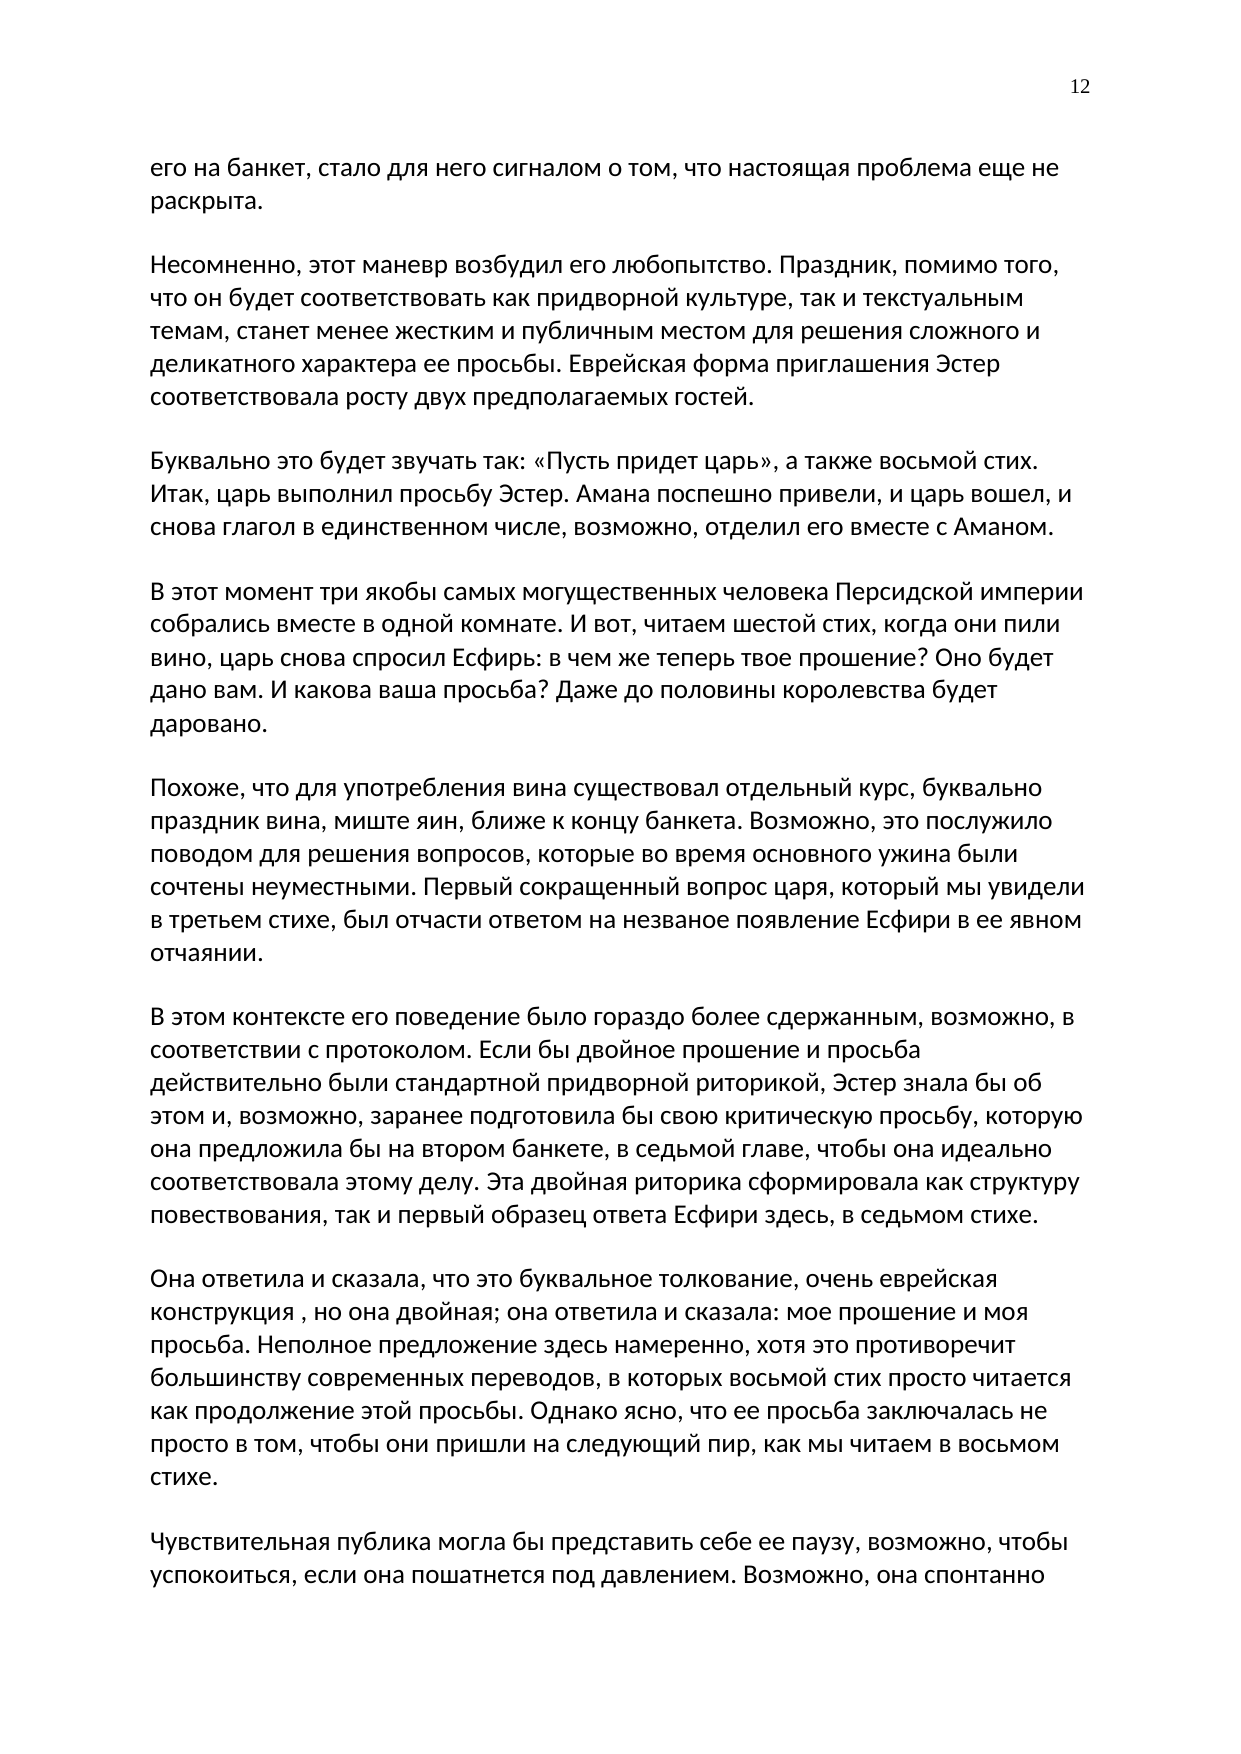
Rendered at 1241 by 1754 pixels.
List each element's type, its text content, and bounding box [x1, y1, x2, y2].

text Она ответила и сказала, что это буквальное толкование, очень еврейская конструкция , но она двойная; она ответила и сказала: мое прошение и моя просьба. Неполное предложение здесь намеренно, хотя это противоречит большинству современных переводов, в которых восьмой стих просто читается как продолжение этой просьбы. Однако ясно, что ее просьба заключалась не просто в том, чтобы они пришли на следующий пир, как мы читаем в восьмом стихе. [150, 1261, 1090, 1493]
text В этот момент три якобы самых могущественных человека Персидской империи собрались вместе в одной комнате. И вот, читаем шестой стих, когда они пили вино, царь снова спросил Есфирь: в чем же теперь твое прошение? Оно будет дано вам. И какова ваша просьба? Даже до половины королевства будет даровано. [150, 574, 1090, 739]
text Несомненно, этот маневр возбудил его любопытство. Праздник, помимо того, что он будет соответствовать как придворной культуре, так и текстуальным темам, станет менее жестким и публичным местом для решения сложного и деликатного характера ее просьбы. Еврейская форма приглашения Эстер соответствовала росту двух предполагаемых гостей. [150, 247, 1090, 412]
text В этом контексте его поведение было гораздо более сдержанным, возможно, в соответствии с протоколом. Если бы двойное прошение и просьба действительно были стандартной придворной риторикой, Эстер знала бы об этом и, возможно, заранее подготовила бы свою критическую просьбу, которую она предложила бы на втором банкете, в седьмой главе, чтобы она идеально соответствовала этому делу. Эта двойная риторика сформировала как структуру повествования, так и первый образец ответа Есфири здесь, в седьмом стихе. [150, 999, 1090, 1230]
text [150, 1524, 1090, 1590]
text Похоже, что для употребления вина существовал отдельный курс, буквально праздник вина, миште яин, ближе к концу банкета. Возможно, это послужило поводом для решения вопросов, которые во время основного ужина были сочтены неуместными. Первый сокращенный вопрос царя, который мы увидели в третьем стихе, был отчасти ответом на незваное появление Есфири в ее явном отчаянии. [150, 770, 1090, 968]
text Буквально это будет звучать так: «Пусть придет царь», а также восьмой стих. Итак, царь выполнил просьбу Эстер. Амана поспешно привели, и царь вошел, и снова глагол в единственном числе, возможно, отделил его вместе с Аманом. [150, 443, 1090, 542]
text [150, 150, 1090, 216]
